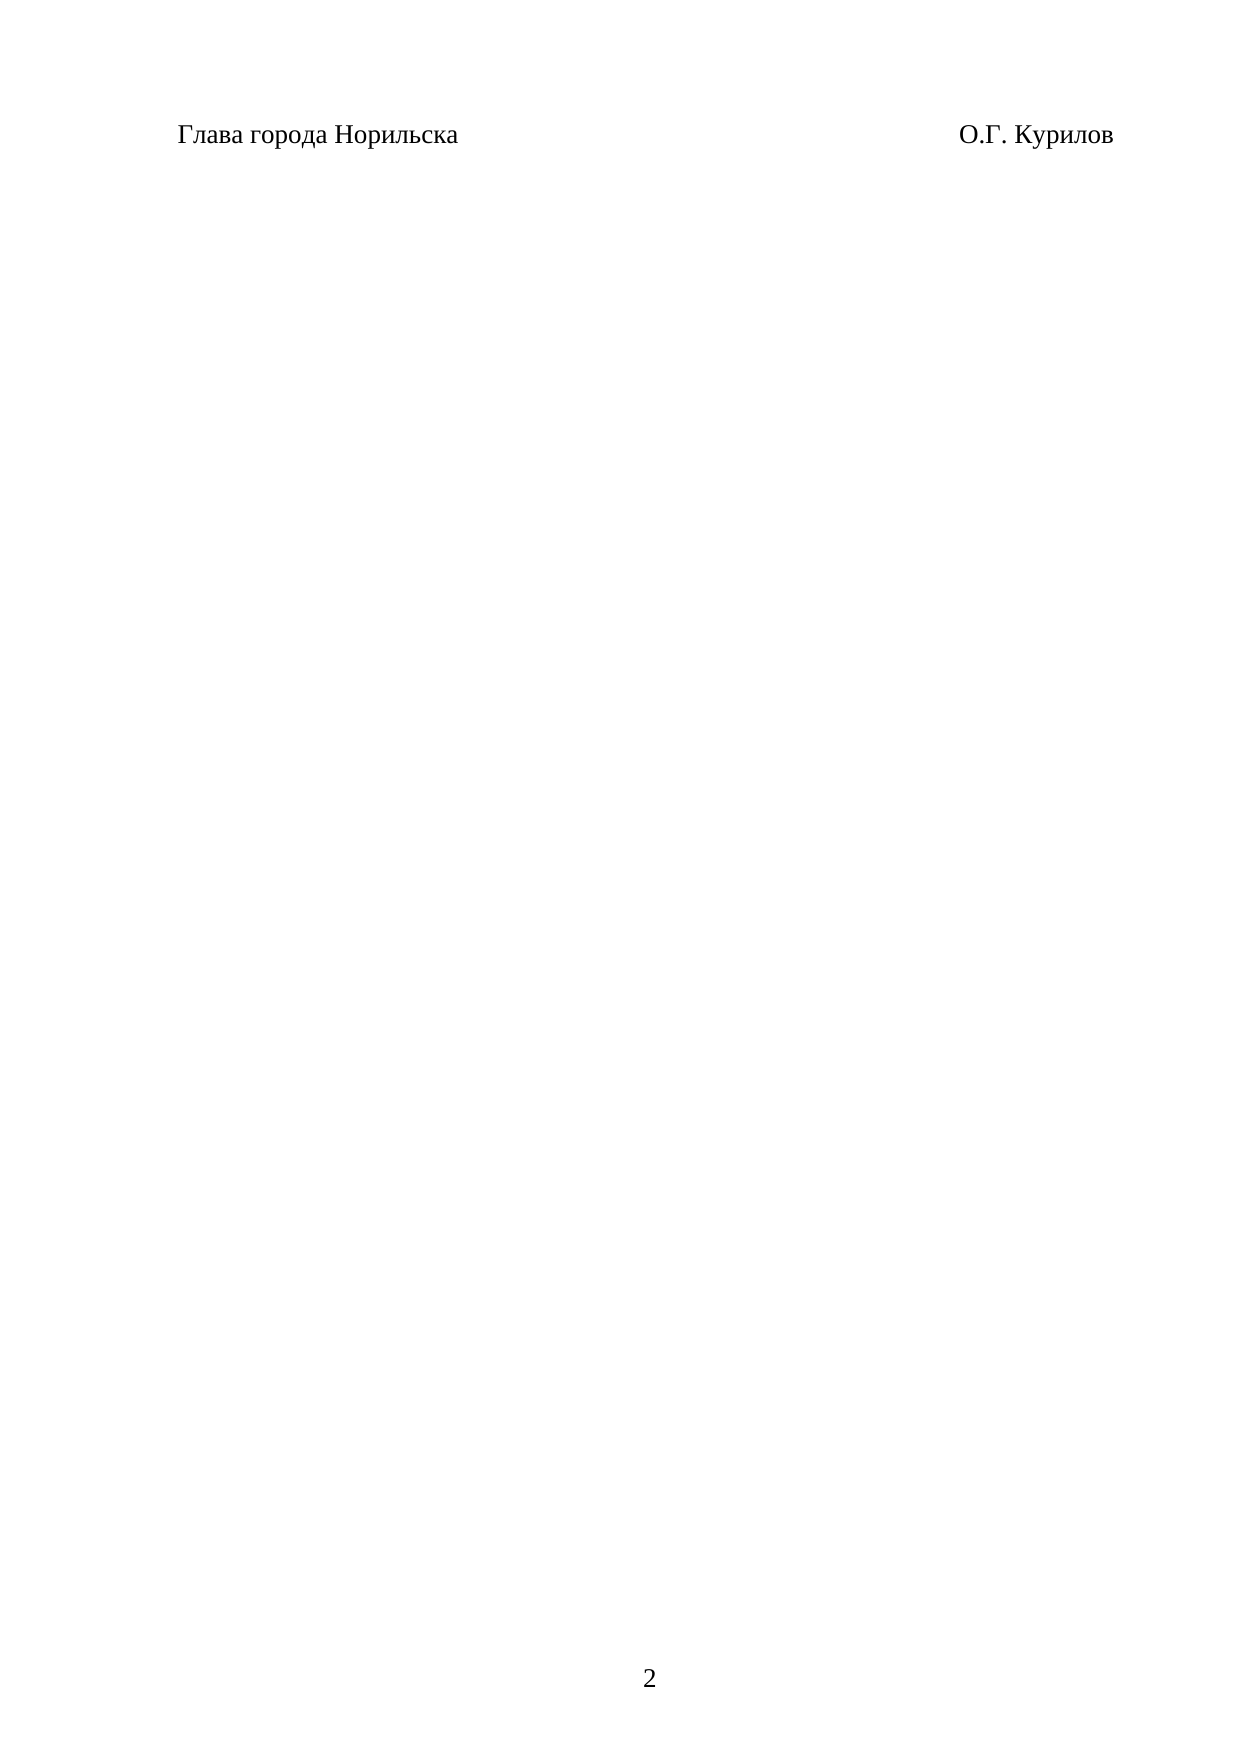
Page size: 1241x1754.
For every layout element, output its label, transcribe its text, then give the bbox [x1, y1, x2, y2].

text Глава города Норильска О.Г. Курилов [177, 118, 1122, 149]
